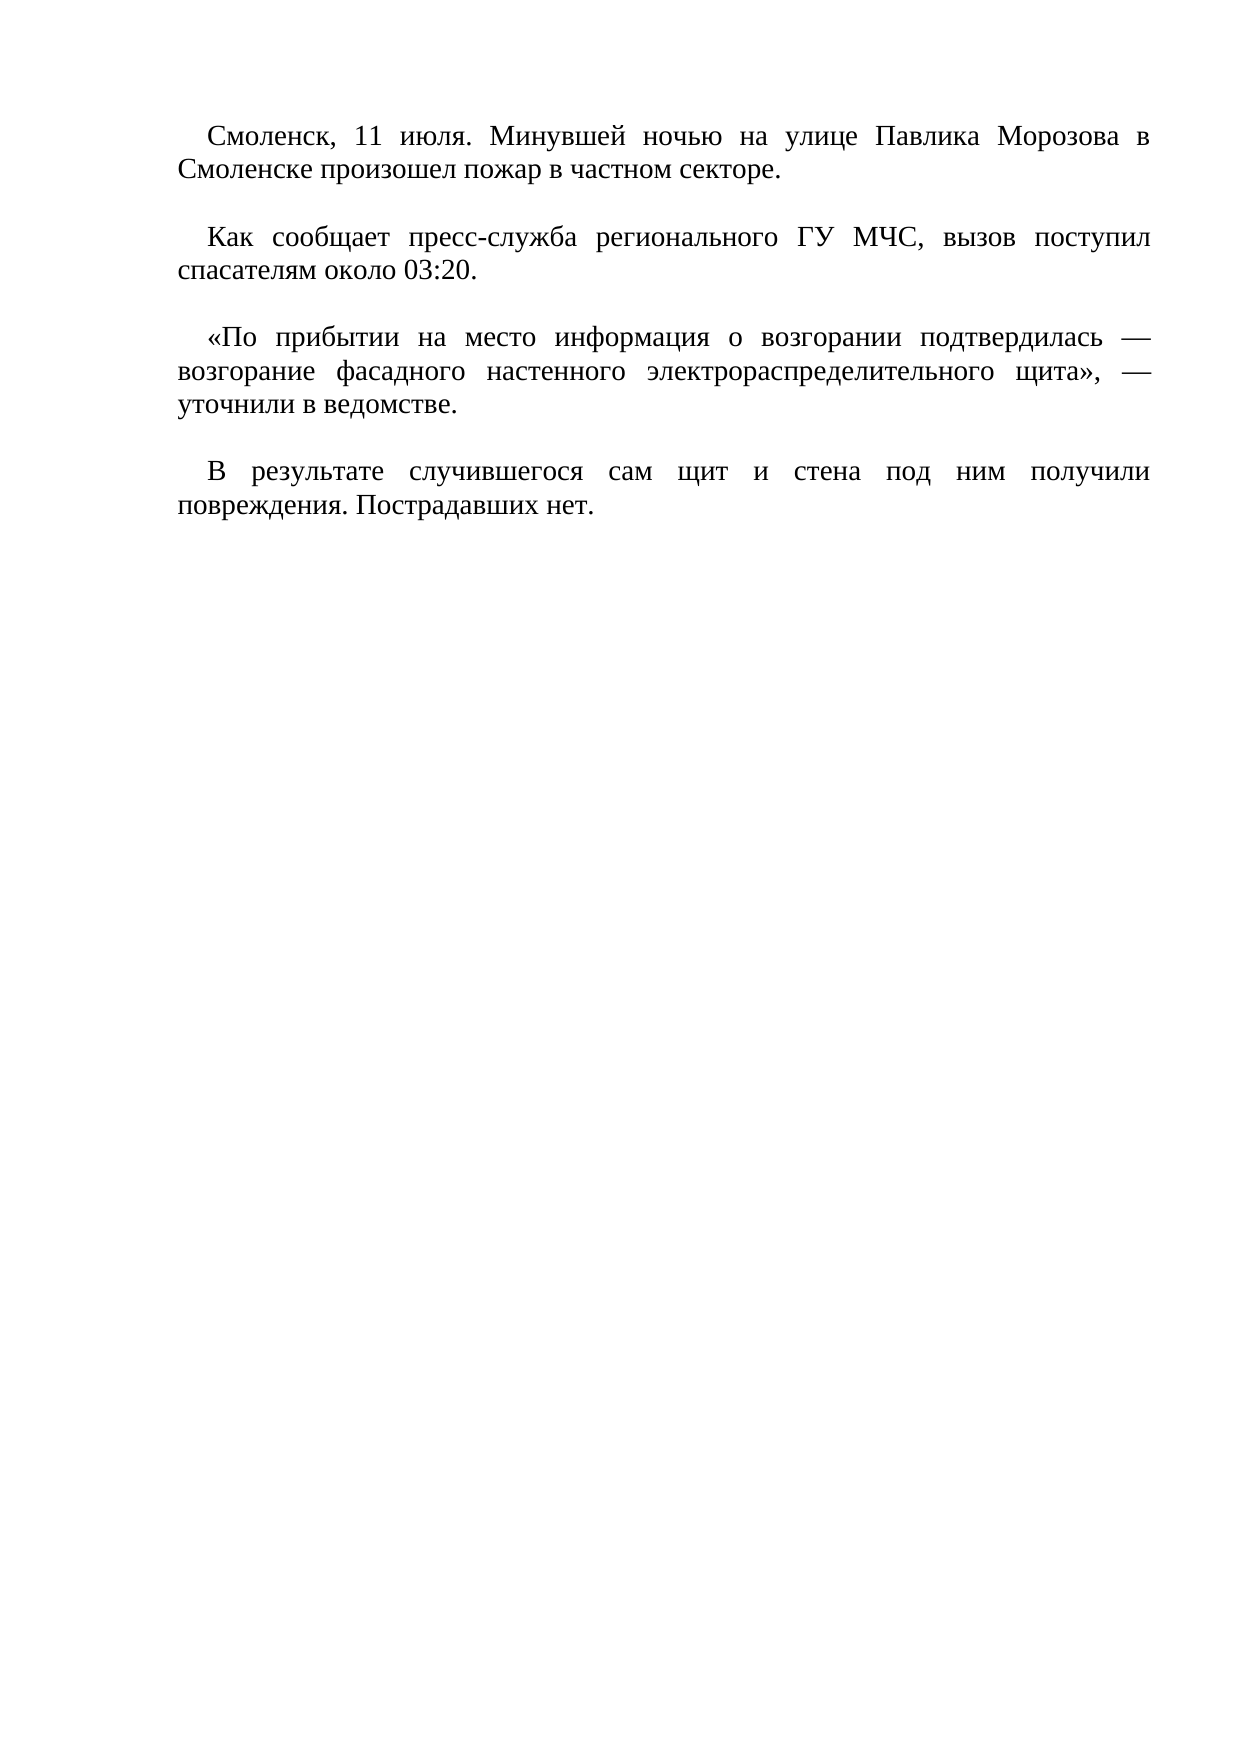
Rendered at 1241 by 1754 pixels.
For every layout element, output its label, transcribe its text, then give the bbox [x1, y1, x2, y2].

text Как сообщает пресс-служба регионального ГУ МЧС, вызов поступил спасателям около 03:20. [177, 219, 1152, 286]
text Смоленск, 11 июля. Минувшей ночью на улице Павлика Морозова в Смоленске произошел пожар в частном секторе. [177, 118, 1152, 185]
text В результате случившегося сам щит и стена под ним получили повреждения. Пострадавших нет. [177, 453, 1152, 521]
text «По прибытии на место информация о возгорании подтвердилась — возгорание фасадного настенного электрораспределительного щита», — уточнили в ведомстве. [177, 319, 1152, 420]
